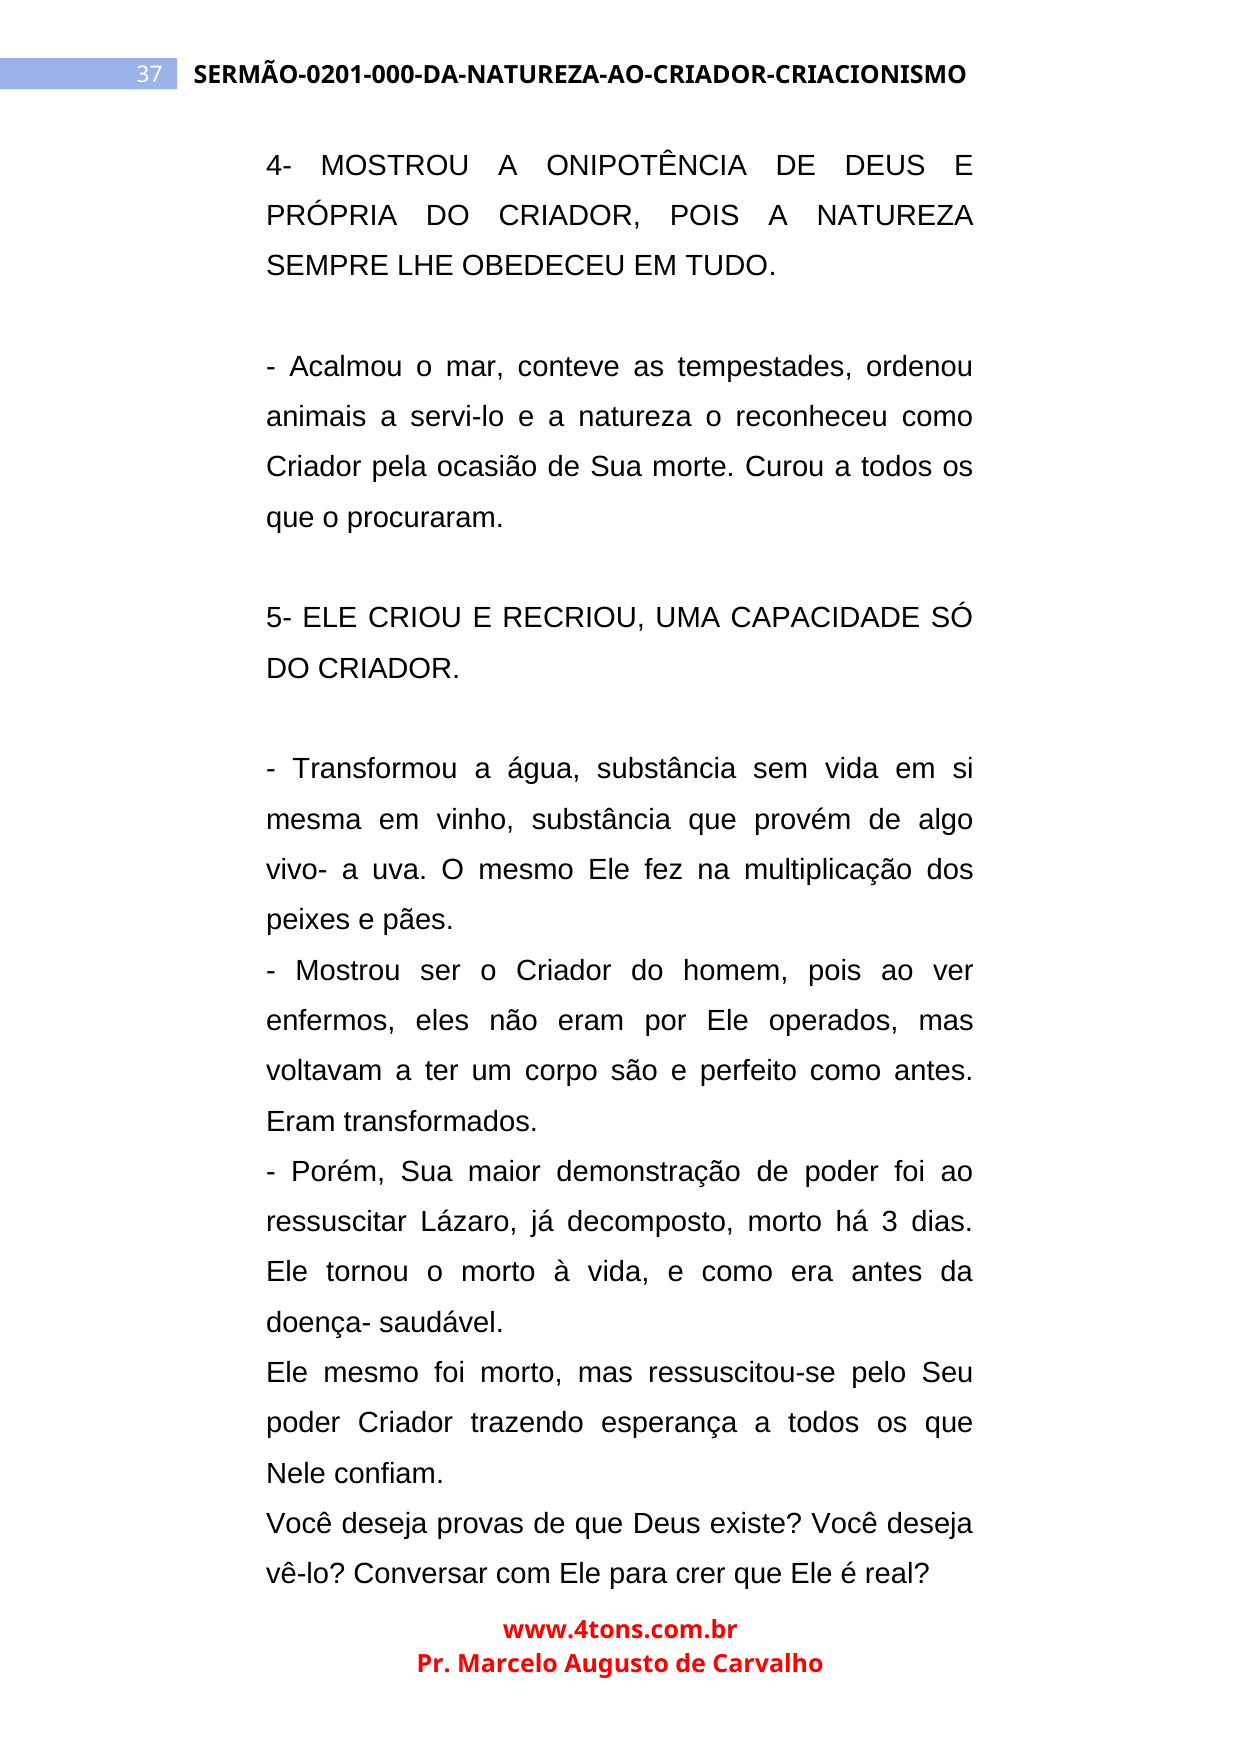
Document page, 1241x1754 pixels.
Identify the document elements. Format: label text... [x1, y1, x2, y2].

text Você deseja provas de que Deus existe? Você deseja vê-lo? Conversar com Ele para crer que Ele é real? [266, 1506, 974, 1590]
text - Transformou a água, substância sem vida em si mesma em vinho, substância que provém de algo vivo- a uva. O mesmo Ele fez na multiplicação dos peixes e pães. [266, 751, 974, 936]
text 4- Mostrou a ONIPOTÊNCIA de Deus e própria do Criador, pois a natureza sempre lhe obedeceu em tudo. [266, 148, 974, 282]
text - Mostrou ser o Criador do homem, pois ao ver enfermos, eles não eram por Ele operados, mas voltavam a ter um corpo são e perfeito como antes. Eram transformados. [266, 953, 974, 1137]
text - Acalmou o mar, conteve as tempestades, ordenou animais a servi-lo e a natureza o reconheceu como Criador pela ocasião de Sua morte. Curou a todos os que o procuraram. [266, 349, 974, 533]
text 5- Ele CRIOU e RECRIOU, uma capacidade só do Criador. [266, 600, 974, 684]
text - Porém, Sua maior demonstração de poder foi ao ressuscitar Lázaro, já decomposto, morto há 3 dias. Ele tornou o morto à vida, e como era antes da doença- saudável. [266, 1154, 974, 1338]
text Ele mesmo foi morto, mas ressuscitou-se pelo Seu poder Criador trazendo esperança a todos os que Nele confiam. [266, 1355, 974, 1489]
